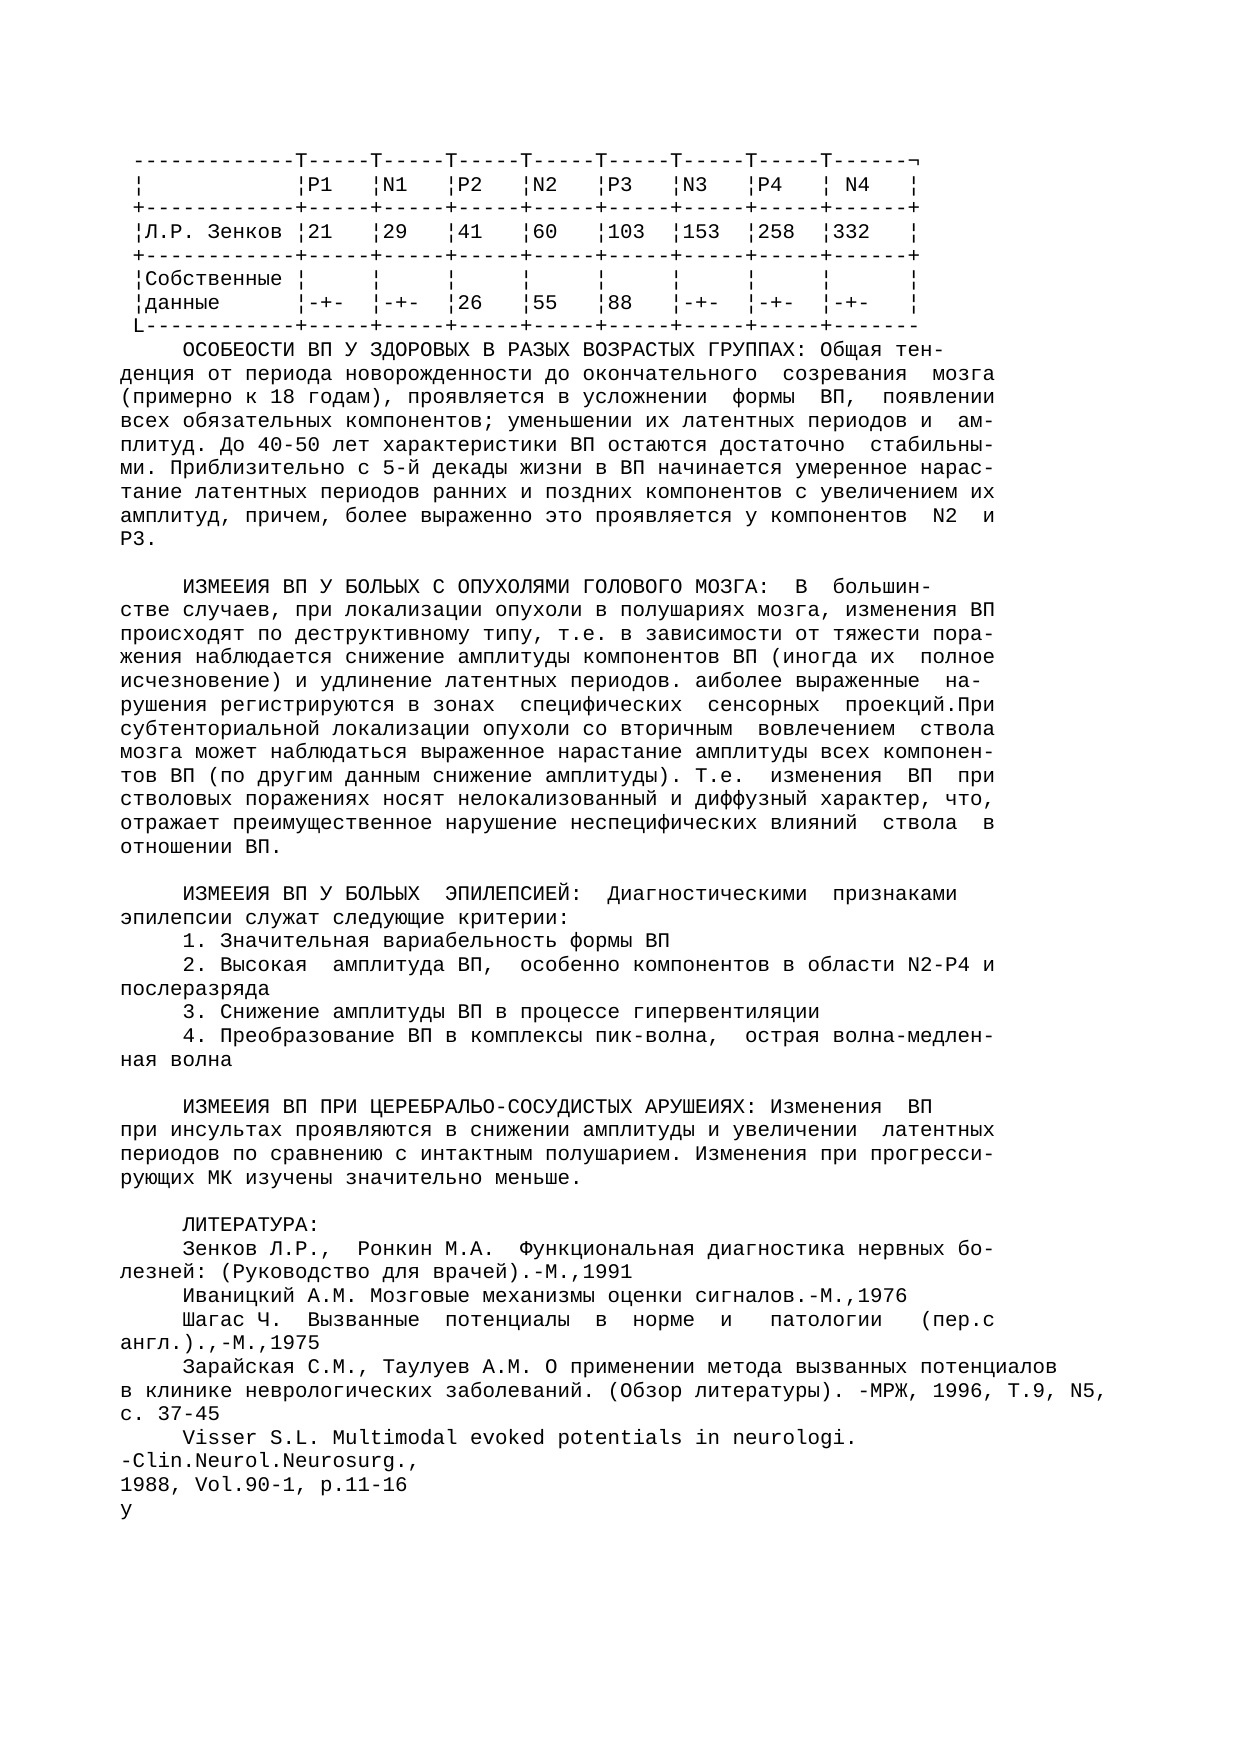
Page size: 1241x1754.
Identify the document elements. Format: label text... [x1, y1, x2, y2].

text 1988, Vol.90-1, p.11-16 [120, 1474, 1120, 1498]
text -Clin.Neurol.Neurosurg., [120, 1451, 1120, 1474]
text Зарайская С.М., Таулуев А.М. О применении метода вызванных потенциалов [120, 1356, 1120, 1379]
text ми. Приблизительно с 5-й декады жизни в ВП начинается умеренное нарас- [120, 457, 1120, 481]
text англ.).,-М.,1975 [120, 1332, 1120, 1356]
text +------------+-----+-----+-----+-----+-----+-----+-----+------+ [120, 244, 1120, 268]
text исчезновение) и удлинение латентных периодов. аиболее выраженные на- [120, 670, 1120, 694]
text жения наблюдается снижение амплитуды компонентов ВП (иногда их полное [120, 647, 1120, 670]
text мозга может наблюдаться выраженное нарастание амплитуды всех компонен- [120, 741, 1120, 765]
text L------------+-----+-----+-----+-----+-----+-----+-----+------- [120, 316, 1120, 339]
text рушения регистрируются в зонах специфических сенсорных проекций.При [120, 694, 1120, 717]
text отношении ВП. [120, 836, 1120, 859]
text тание латентных периодов ранних и поздних компонентов с увеличением их [120, 481, 1120, 505]
text ¦ ¦P1 ¦N1 ¦P2 ¦N2 ¦P3 ¦N3 ¦P4 ¦ N4 ¦ [120, 174, 1120, 197]
text происходят по деструктивному типу, т.е. в зависимости от тяжести пора- [120, 623, 1120, 647]
text ¦Собственные ¦ ¦ ¦ ¦ ¦ ¦ ¦ ¦ ¦ [120, 268, 1120, 292]
text 3. Снижение амплитуды ВП в процессе гипервентиляции [120, 1001, 1120, 1025]
text денция от периода новорожденности до окончательного созревания мозга [120, 363, 1120, 386]
text стве случаев, при локализации опухоли в полушариях мозга, изменения ВП [120, 599, 1120, 623]
text P3. [120, 528, 1120, 552]
text с. 37-45 [120, 1403, 1120, 1427]
text 4. Преобразование ВП в комплексы пик-волна, острая волна-медлен- [120, 1025, 1120, 1048]
text 2. Высокая амплитуда ВП, особенно компонентов в области N2-P4 и [120, 954, 1120, 978]
text лезней: (Руководство для врачей).-М.,1991 [120, 1261, 1120, 1285]
text ная волна [120, 1048, 1120, 1072]
text Иваницкий А.М. Мозговые механизмы оценки сигналов.-М.,1976 [120, 1285, 1120, 1309]
text ИЗМЕЕИЯ ВП У БОЛЬЫХ С ОПУХОЛЯМИ ГОЛОВОГО МОЗГА: В большин- [120, 576, 1120, 599]
text +------------+-----+-----+-----+-----+-----+-----+-----+------+ [120, 197, 1120, 221]
text отражает преимущественное нарушение неспецифических влияний ствола в [120, 812, 1120, 836]
text при инсультах проявляются в снижении амплитуды и увеличении латентных [120, 1119, 1120, 1143]
text Шагас Ч. Вызванные потенциалы в норме и патологии (пер.с [120, 1309, 1120, 1332]
text y [120, 1498, 1120, 1521]
text эпилепсии служат следующие критерии: [120, 907, 1120, 930]
text плитуд. До 40-50 лет характеристики ВП остаются достаточно стабильны- [120, 434, 1120, 457]
text рующих МК изучены значительно меньше. [120, 1167, 1120, 1190]
text 1. Значительная вариабельность формы ВП [120, 930, 1120, 954]
text -------------T-----T-----T-----T-----T-----T-----T-----T------¬ [120, 150, 1120, 174]
text Visser S.L. Multimodal evoked potentials in neurologi. [120, 1427, 1120, 1451]
text ИЗМЕЕИЯ ВП ПРИ ЦЕРЕБРАЛЬО-СОСУДИСТЫХ АРУШЕИЯХ: Изменения ВП [120, 1096, 1120, 1119]
text ¦данные ¦-+- ¦-+- ¦26 ¦55 ¦88 ¦-+- ¦-+- ¦-+- ¦ [120, 292, 1120, 316]
text послеразряда [120, 978, 1120, 1001]
text стволовых поражениях носят нелокализованный и диффузный характер, что, [120, 788, 1120, 812]
text периодов по сравнению с интактным полушарием. Изменения при прогресси- [120, 1143, 1120, 1167]
text в клинике неврологических заболеваний. (Обзор литературы). -МРЖ, 1996, Т.9, N5, [120, 1379, 1120, 1403]
text Зенков Л.Р., Ронкин М.А. Функциональная диагностика нервных бо- [120, 1238, 1120, 1261]
text ¦Л.Р. Зенков ¦21 ¦29 ¦41 ¦60 ¦103 ¦153 ¦258 ¦332 ¦ [120, 221, 1120, 244]
text ОСОБЕОСТИ ВП У ЗДОРОВЫХ В РАЗЫХ ВОЗРАСТЫХ ГРУППАХ: Общая тен- [120, 339, 1120, 363]
text (примерно к 18 годам), проявляется в усложнении формы ВП, появлении [120, 386, 1120, 410]
text ЛИТЕРАТУРА: [120, 1214, 1120, 1238]
text субтенториальной локализации опухоли со вторичным вовлечением ствола [120, 717, 1120, 741]
text всех обязательных компонентов; уменьшении их латентных периодов и ам- [120, 410, 1120, 434]
text тов ВП (по другим данным снижение амплитуды). Т.е. изменения ВП при [120, 765, 1120, 788]
text ИЗМЕЕИЯ ВП У БОЛЬЫХ ЭПИЛЕПСИЕЙ: Диагностическими признаками [120, 883, 1120, 907]
text амплитуд, причем, более выраженно это проявляется у компонентов N2 и [120, 505, 1120, 528]
